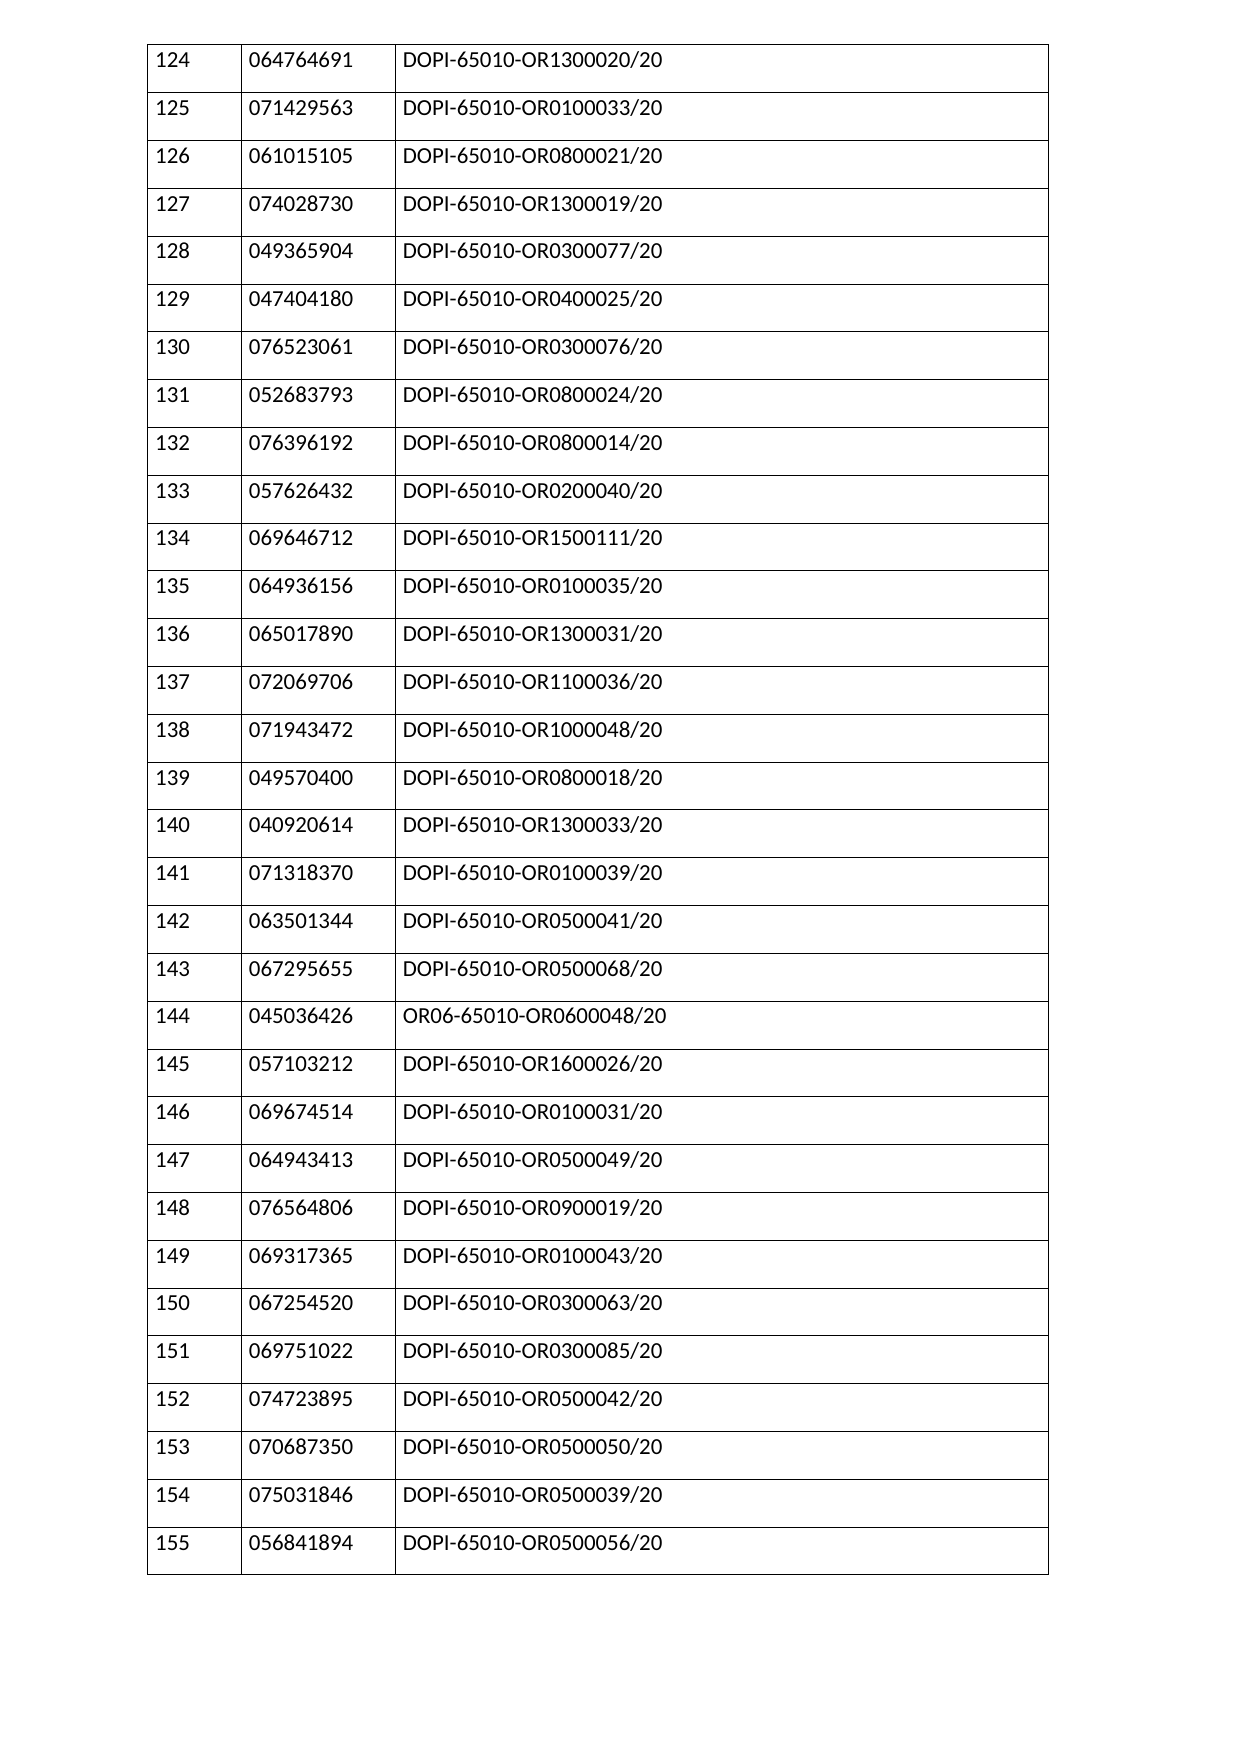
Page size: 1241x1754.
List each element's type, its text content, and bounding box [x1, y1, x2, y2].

table_cell DOPI-65010-OR1300019/20 [396, 189, 1048, 236]
table_cell 138 [148, 715, 241, 762]
table_cell 061015105 [242, 141, 395, 188]
table_cell 074723895 [242, 1384, 395, 1431]
table_cell DOPI-65010-OR0500042/20 [396, 1384, 1048, 1431]
table_cell DOPI-65010-OR1300020/20 [396, 45, 1048, 92]
table_cell 154 [148, 1480, 241, 1527]
table_cell 056841894 [242, 1528, 395, 1574]
table_cell DOPI-65010-OR0300076/20 [396, 332, 1048, 379]
table_cell 049570400 [242, 763, 395, 809]
table_cell 052683793 [242, 380, 395, 427]
table_cell DOPI-65010-OR0100031/20 [396, 1097, 1048, 1144]
table_cell 146 [148, 1097, 241, 1144]
table_cell OR06-65010-OR0600048/20 [396, 1002, 1048, 1048]
table_cell 047404180 [242, 285, 395, 331]
table_cell DOPI-65010-OR1100036/20 [396, 667, 1048, 714]
table_cell 132 [148, 428, 241, 475]
table_cell 130 [148, 332, 241, 379]
table_cell 076564806 [242, 1193, 395, 1240]
table_cell DOPI-65010-OR0300077/20 [396, 237, 1048, 283]
table_cell 125 [148, 93, 241, 140]
table_cell DOPI-65010-OR0400025/20 [396, 285, 1048, 331]
table_cell DOPI-65010-OR1000048/20 [396, 715, 1048, 762]
table_cell 067254520 [242, 1289, 395, 1335]
table_cell 153 [148, 1432, 241, 1479]
table_cell DOPI-65010-OR0800024/20 [396, 380, 1048, 427]
table_cell 133 [148, 476, 241, 522]
table_cell 145 [148, 1050, 241, 1096]
table_cell DOPI-65010-OR0500050/20 [396, 1432, 1048, 1479]
table_cell 137 [148, 667, 241, 714]
table_cell 057103212 [242, 1050, 395, 1096]
table_cell 148 [148, 1193, 241, 1240]
table_cell 064764691 [242, 45, 395, 92]
table_cell 069646712 [242, 524, 395, 570]
table_cell DOPI-65010-OR1300033/20 [396, 810, 1048, 857]
table_cell 040920614 [242, 810, 395, 857]
table_cell 064943413 [242, 1145, 395, 1192]
table_cell 149 [148, 1241, 241, 1287]
table_cell 140 [148, 810, 241, 857]
table_cell 151 [148, 1336, 241, 1383]
table_cell 064936156 [242, 571, 395, 618]
table_cell DOPI-65010-OR0800021/20 [396, 141, 1048, 188]
table_cell DOPI-65010-OR0100035/20 [396, 571, 1048, 618]
table_cell 142 [148, 906, 241, 953]
table_cell DOPI-65010-OR0800014/20 [396, 428, 1048, 475]
table_cell 139 [148, 763, 241, 809]
table_cell DOPI-65010-OR0200040/20 [396, 476, 1048, 522]
table_cell 067295655 [242, 954, 395, 1001]
table_cell 135 [148, 571, 241, 618]
table_cell DOPI-65010-OR0300085/20 [396, 1336, 1048, 1383]
table_cell DOPI-65010-OR0500039/20 [396, 1480, 1048, 1527]
table_cell 128 [148, 237, 241, 283]
table_cell 150 [148, 1289, 241, 1335]
table_cell 147 [148, 1145, 241, 1192]
table_cell 155 [148, 1528, 241, 1574]
table_cell DOPI-65010-OR0500049/20 [396, 1145, 1048, 1192]
table_cell 141 [148, 858, 241, 905]
table_cell 069674514 [242, 1097, 395, 1144]
table_cell 074028730 [242, 189, 395, 236]
table_cell 076523061 [242, 332, 395, 379]
table_cell DOPI-65010-OR0900019/20 [396, 1193, 1048, 1240]
table_cell DOPI-65010-OR0300063/20 [396, 1289, 1048, 1335]
table_cell 076396192 [242, 428, 395, 475]
table_cell 069751022 [242, 1336, 395, 1383]
table_cell DOPI-65010-OR0500041/20 [396, 906, 1048, 953]
table_cell 071943472 [242, 715, 395, 762]
table_cell 049365904 [242, 237, 395, 283]
table_cell 070687350 [242, 1432, 395, 1479]
table_cell 144 [148, 1002, 241, 1048]
table_cell 134 [148, 524, 241, 570]
table_cell DOPI-65010-OR0100039/20 [396, 858, 1048, 905]
table_cell 136 [148, 619, 241, 666]
table_cell 065017890 [242, 619, 395, 666]
table_cell DOPI-65010-OR0100043/20 [396, 1241, 1048, 1287]
table_cell DOPI-65010-OR1600026/20 [396, 1050, 1048, 1096]
table_cell DOPI-65010-OR1300031/20 [396, 619, 1048, 666]
table_cell 152 [148, 1384, 241, 1431]
table_cell 143 [148, 954, 241, 1001]
table_cell DOPI-65010-OR0500068/20 [396, 954, 1048, 1001]
table_cell DOPI-65010-OR0800018/20 [396, 763, 1048, 809]
table_cell 069317365 [242, 1241, 395, 1287]
table_cell DOPI-65010-OR1500111/20 [396, 524, 1048, 570]
table_cell 131 [148, 380, 241, 427]
table_cell DOPI-65010-OR0100033/20 [396, 93, 1048, 140]
table_cell 063501344 [242, 906, 395, 953]
table_cell 057626432 [242, 476, 395, 522]
table_cell DOPI-65010-OR0500056/20 [396, 1528, 1048, 1574]
table_cell 071429563 [242, 93, 395, 140]
table_cell 127 [148, 189, 241, 236]
table_cell 071318370 [242, 858, 395, 905]
table_cell 072069706 [242, 667, 395, 714]
table_cell 126 [148, 141, 241, 188]
table_cell 129 [148, 285, 241, 331]
table_cell 124 [148, 45, 241, 92]
table_cell 075031846 [242, 1480, 395, 1527]
table_cell 045036426 [242, 1002, 395, 1048]
